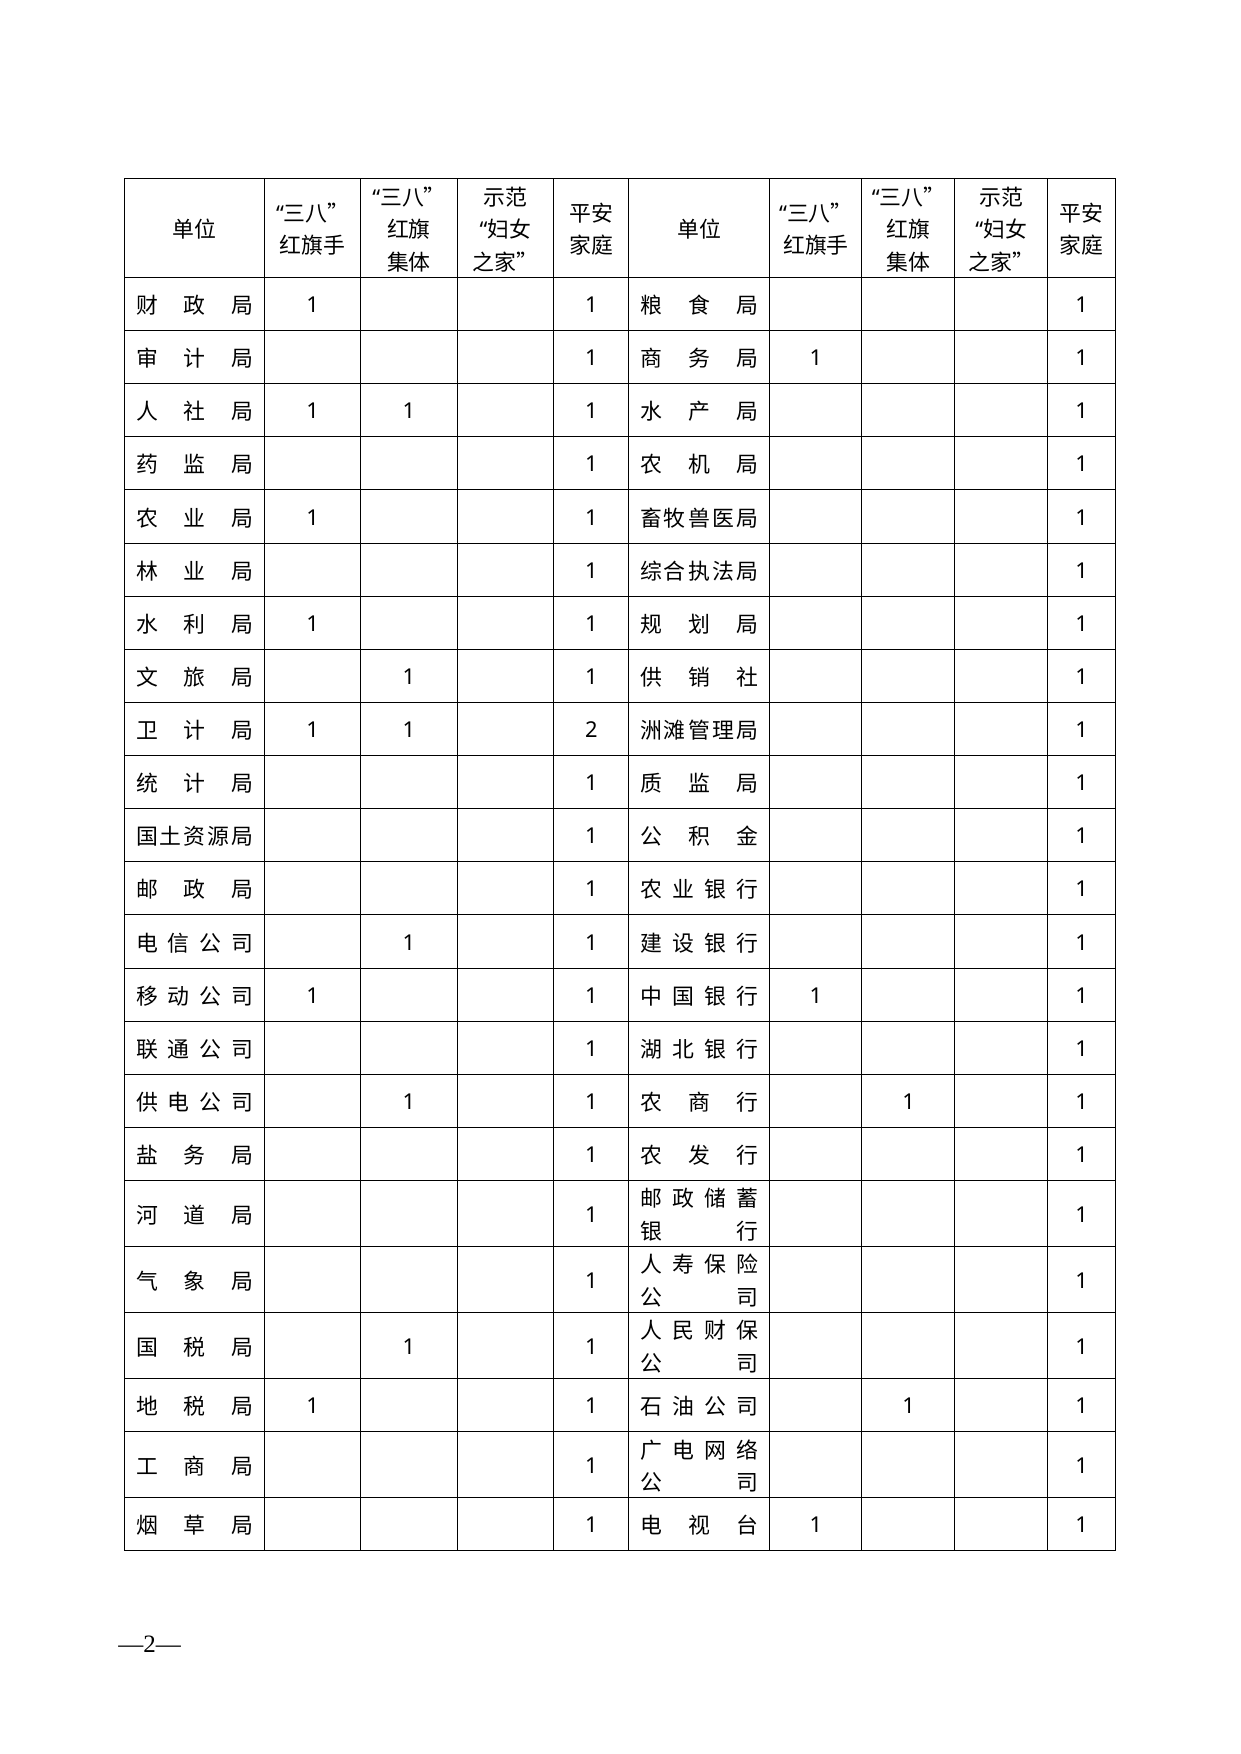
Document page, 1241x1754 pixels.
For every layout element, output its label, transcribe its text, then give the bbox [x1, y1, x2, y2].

table_cell [955, 1432, 1047, 1497]
table_cell [361, 597, 457, 649]
table_cell [862, 490, 954, 542]
table_cell 1 [265, 703, 360, 755]
table_cell 1 [1048, 1181, 1115, 1246]
table_header 单位 [629, 179, 769, 277]
table_cell [955, 544, 1047, 596]
table_cell [458, 1498, 553, 1550]
table_cell [458, 1128, 553, 1180]
table_cell 1 [265, 384, 360, 436]
table_cell [862, 915, 954, 967]
table_cell 1 [554, 1022, 628, 1074]
table_cell 1 [554, 384, 628, 436]
table_cell 综合执法局 [629, 544, 769, 596]
table_cell [458, 809, 553, 861]
table_cell [955, 1379, 1047, 1431]
table_cell 1 [1048, 703, 1115, 755]
table_cell [265, 544, 360, 596]
table_cell [770, 544, 861, 596]
table_cell 统计局 [125, 756, 264, 808]
table_cell 规划局 [629, 597, 769, 649]
table_cell [265, 331, 360, 383]
table_cell [862, 437, 954, 489]
table_cell [955, 969, 1047, 1021]
table_cell [955, 1128, 1047, 1180]
table_cell [265, 809, 360, 861]
table_cell [862, 1432, 954, 1497]
table_cell [862, 544, 954, 596]
table_cell 河道局 [125, 1181, 264, 1246]
table_cell 1 [554, 915, 628, 967]
table_cell [862, 1128, 954, 1180]
table_cell [955, 809, 1047, 861]
table_cell [770, 1313, 861, 1378]
table_cell [458, 969, 553, 1021]
table_cell 1 [1048, 915, 1115, 967]
table_cell 国税局 [125, 1313, 264, 1378]
table_cell 1 [1048, 1128, 1115, 1180]
table_cell [862, 1247, 954, 1312]
table_cell 2 [554, 703, 628, 755]
table_cell 1 [265, 597, 360, 649]
table_cell 人社局 [125, 384, 264, 436]
table_cell 1 [554, 1247, 628, 1312]
table_cell 1 [554, 1181, 628, 1246]
table_cell [458, 278, 553, 330]
table_cell 1 [554, 650, 628, 702]
table_header “三八” 红旗 集体 [361, 179, 457, 277]
table_cell 林业局 [125, 544, 264, 596]
table_cell [955, 1247, 1047, 1312]
table_cell [770, 915, 861, 967]
table_cell [361, 969, 457, 1021]
table_cell [265, 437, 360, 489]
table_cell 烟草局 [125, 1498, 264, 1550]
table_cell [361, 437, 457, 489]
table_cell 1 [554, 1379, 628, 1431]
table_cell [955, 437, 1047, 489]
table_cell [361, 1379, 457, 1431]
table_cell 1 [1048, 1313, 1115, 1378]
table_cell [770, 703, 861, 755]
table_cell 1 [554, 862, 628, 914]
table_cell 1 [554, 544, 628, 596]
table_cell 1 [361, 1313, 457, 1378]
table_cell 1 [1048, 862, 1115, 914]
table_cell [265, 1498, 360, 1550]
table_cell [361, 1022, 457, 1074]
table_cell [770, 809, 861, 861]
table_cell 农业银行 [629, 862, 769, 914]
table_cell 1 [361, 384, 457, 436]
table_cell [458, 650, 553, 702]
table_cell [955, 1181, 1047, 1246]
table_cell [862, 650, 954, 702]
table_header “三八” 红旗手 [265, 179, 360, 277]
table_cell [458, 331, 553, 383]
table_cell [955, 1498, 1047, 1550]
table_cell [955, 1075, 1047, 1127]
table_cell 1 [770, 331, 861, 383]
table_header “三八” 红旗 集体 [862, 179, 954, 277]
table_cell 粮食局 [629, 278, 769, 330]
table_cell 1 [265, 969, 360, 1021]
table_cell 邮政储蓄 银行 [629, 1181, 769, 1246]
table_cell [770, 1022, 861, 1074]
table_cell 1 [1048, 278, 1115, 330]
table_cell 人寿保险 公司 [629, 1247, 769, 1312]
table_cell [955, 331, 1047, 383]
table_cell [862, 384, 954, 436]
table_cell 水产局 [629, 384, 769, 436]
table_cell 1 [1048, 1022, 1115, 1074]
table_cell 供电公司 [125, 1075, 264, 1127]
table_cell [361, 331, 457, 383]
table_cell [955, 278, 1047, 330]
table_cell [361, 1247, 457, 1312]
table_cell 1 [554, 331, 628, 383]
table_cell 1 [554, 1498, 628, 1550]
table_cell 药监局 [125, 437, 264, 489]
table_cell [458, 597, 553, 649]
table_cell [265, 1128, 360, 1180]
table_cell [862, 969, 954, 1021]
table_cell [862, 703, 954, 755]
table_cell 工商局 [125, 1432, 264, 1497]
table_cell [361, 1181, 457, 1246]
table_cell 财政局 [125, 278, 264, 330]
table_cell 1 [554, 1313, 628, 1378]
table_cell [955, 1313, 1047, 1378]
table_cell [955, 650, 1047, 702]
table_header 单位 [125, 179, 264, 277]
table_cell [361, 278, 457, 330]
table_cell 公积金 [629, 809, 769, 861]
table_cell 地税局 [125, 1379, 264, 1431]
table_cell [265, 1432, 360, 1497]
table_cell [862, 1498, 954, 1550]
table_cell [458, 1181, 553, 1246]
table_cell [955, 862, 1047, 914]
table_cell [361, 1128, 457, 1180]
table_cell 1 [554, 969, 628, 1021]
table_cell [361, 490, 457, 542]
table_cell 国土资源局 [125, 809, 264, 861]
table_cell 1 [554, 809, 628, 861]
table_cell [770, 1247, 861, 1312]
table_cell 1 [554, 278, 628, 330]
table_cell [862, 809, 954, 861]
table_cell 1 [1048, 1498, 1115, 1550]
table_cell 1 [265, 490, 360, 542]
table_header “三八” 红旗手 [770, 179, 861, 277]
table_cell [361, 756, 457, 808]
table_cell 1 [1048, 490, 1115, 542]
table_cell 水利局 [125, 597, 264, 649]
table_cell [955, 915, 1047, 967]
table_cell [458, 915, 553, 967]
table_cell 1 [554, 597, 628, 649]
table_cell 1 [1048, 331, 1115, 383]
table_cell [361, 1432, 457, 1497]
table_cell [862, 756, 954, 808]
table_cell [361, 809, 457, 861]
table_cell 1 [862, 1379, 954, 1431]
table_cell 1 [554, 437, 628, 489]
table_cell 1 [554, 756, 628, 808]
table_cell 广电网络 公司 [629, 1432, 769, 1497]
table_cell [361, 544, 457, 596]
table_cell [265, 915, 360, 967]
table_cell 人民财保 公司 [629, 1313, 769, 1378]
table_cell 洲滩管理局 [629, 703, 769, 755]
table_header 示范 “妇女 之家” [955, 179, 1047, 277]
table_cell 电视台 [629, 1498, 769, 1550]
table_cell 供销社 [629, 650, 769, 702]
table_cell [458, 756, 553, 808]
table_cell [955, 490, 1047, 542]
table_header 示范 “妇女 之家” [458, 179, 553, 277]
table_cell [265, 650, 360, 702]
table_cell 1 [862, 1075, 954, 1127]
table_cell [458, 490, 553, 542]
table_cell [458, 1432, 553, 1497]
table_cell [770, 650, 861, 702]
table_cell 1 [554, 1128, 628, 1180]
table_header 平安 家庭 [1048, 179, 1115, 277]
table_cell 1 [554, 490, 628, 542]
table_cell 建设银行 [629, 915, 769, 967]
table_cell [458, 437, 553, 489]
table_cell [862, 1313, 954, 1378]
table_cell [955, 703, 1047, 755]
table_cell 农发行 [629, 1128, 769, 1180]
table_cell [770, 490, 861, 542]
table_cell 文旅局 [125, 650, 264, 702]
table_cell 1 [265, 1379, 360, 1431]
table_cell [458, 544, 553, 596]
table_cell [770, 1379, 861, 1431]
table_cell [770, 1075, 861, 1127]
table_cell 中国银行 [629, 969, 769, 1021]
table_cell [265, 756, 360, 808]
table_cell 1 [1048, 597, 1115, 649]
table_cell [458, 703, 553, 755]
table_cell [458, 1022, 553, 1074]
table_cell 联通公司 [125, 1022, 264, 1074]
table_cell [361, 862, 457, 914]
table_cell 1 [361, 915, 457, 967]
table_cell [770, 862, 861, 914]
table_cell [862, 597, 954, 649]
table_cell 审计局 [125, 331, 264, 383]
table_cell 1 [1048, 384, 1115, 436]
table_cell [955, 597, 1047, 649]
table_cell 1 [265, 278, 360, 330]
table_cell 邮政局 [125, 862, 264, 914]
table_cell [862, 331, 954, 383]
table_cell [265, 1313, 360, 1378]
table_cell [265, 1181, 360, 1246]
table_cell [770, 384, 861, 436]
table_cell 气象局 [125, 1247, 264, 1312]
table_cell 农业局 [125, 490, 264, 542]
table_cell 畜牧兽医局 [629, 490, 769, 542]
table_cell [361, 1498, 457, 1550]
table_cell 移动公司 [125, 969, 264, 1021]
table_cell 1 [770, 1498, 861, 1550]
table_cell [458, 1379, 553, 1431]
table_cell 商务局 [629, 331, 769, 383]
table_cell 1 [1048, 1432, 1115, 1497]
table_cell [862, 278, 954, 330]
table_cell 1 [1048, 544, 1115, 596]
table_cell [770, 437, 861, 489]
table_cell 1 [1048, 756, 1115, 808]
table_cell [862, 1022, 954, 1074]
table_cell [770, 597, 861, 649]
table_cell 卫计局 [125, 703, 264, 755]
table_cell 1 [1048, 437, 1115, 489]
table_cell 1 [361, 703, 457, 755]
table_cell [955, 756, 1047, 808]
table_cell [265, 1247, 360, 1312]
table_cell [862, 862, 954, 914]
table_cell [265, 1022, 360, 1074]
table_cell 1 [1048, 1247, 1115, 1312]
table_cell [770, 1432, 861, 1497]
table_cell 1 [1048, 1075, 1115, 1127]
table_cell [265, 1075, 360, 1127]
table_cell 1 [554, 1432, 628, 1497]
table_cell [265, 862, 360, 914]
table_cell 1 [361, 650, 457, 702]
table_cell 1 [1048, 969, 1115, 1021]
table_cell 1 [1048, 650, 1115, 702]
table_cell [458, 1247, 553, 1312]
table_cell [770, 1181, 861, 1246]
table_cell [770, 278, 861, 330]
table_cell [458, 384, 553, 436]
table_cell 1 [361, 1075, 457, 1127]
table_cell 农商行 [629, 1075, 769, 1127]
table_cell 1 [770, 969, 861, 1021]
table_cell 石油公司 [629, 1379, 769, 1431]
table_cell [862, 1181, 954, 1246]
table_cell 1 [1048, 1379, 1115, 1431]
table_cell [458, 1313, 553, 1378]
table_cell 盐务局 [125, 1128, 264, 1180]
table_cell [955, 1022, 1047, 1074]
table_cell [458, 862, 553, 914]
table_cell [955, 384, 1047, 436]
table_cell [770, 756, 861, 808]
table_cell 1 [1048, 809, 1115, 861]
table_cell 1 [554, 1075, 628, 1127]
table_cell [458, 1075, 553, 1127]
table_cell 质监局 [629, 756, 769, 808]
table_header 平安 家庭 [554, 179, 628, 277]
table_cell [770, 1128, 861, 1180]
table_cell 电信公司 [125, 915, 264, 967]
table_cell 湖北银行 [629, 1022, 769, 1074]
table_cell 农机局 [629, 437, 769, 489]
